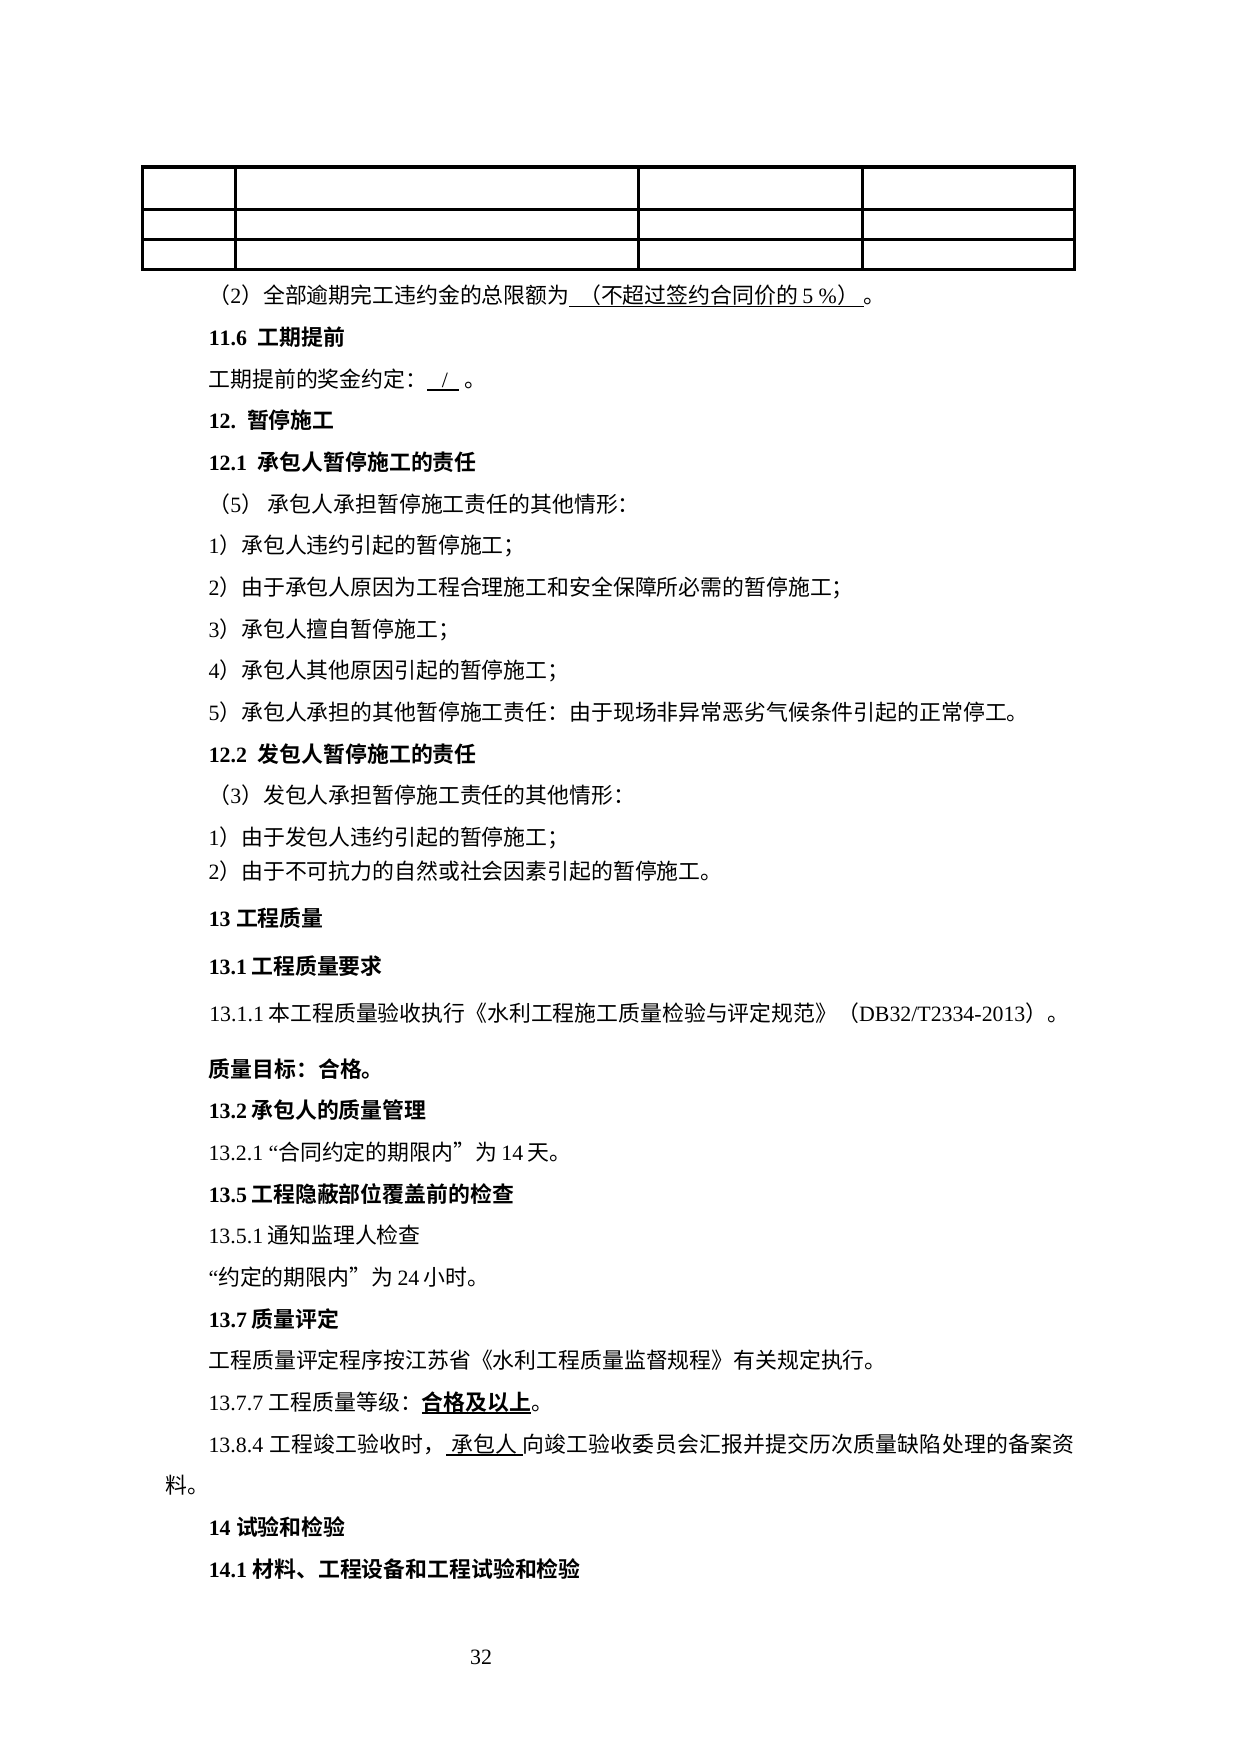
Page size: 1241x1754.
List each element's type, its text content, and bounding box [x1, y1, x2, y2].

text （5） 承包人承担暂停施工责任的其他情形： [165, 479, 1075, 521]
text 工程质量评定程序按江苏省《水利工程质量监督规程》有关规定执行。 [165, 1336, 1075, 1377]
table_cell [640, 241, 861, 267]
text 13.8.4 工程竣工验收时， 承包人 向竣工验收委员会汇报并提交历次质量缺陷处理的备案资料。 [165, 1419, 1075, 1502]
text 12.1 承包人暂停施工的责任 [165, 437, 1075, 479]
text 13.7.7 工程质量等级：合格及以上。 [165, 1377, 1075, 1419]
table_cell [640, 211, 861, 238]
text 12.2 发包人暂停施工的责任 [165, 729, 1075, 771]
text 5）承包人承担的其他暂停施工责任：由于现场非异常恶劣气候条件引起的正常停工。 [165, 687, 1075, 729]
table_cell [640, 169, 861, 208]
text 1）承包人违约引起的暂停施工； [165, 521, 1075, 562]
text 12. 暂停施工 [165, 396, 1075, 437]
table_cell [864, 169, 1073, 208]
text 14 试验和检验 [165, 1502, 1075, 1544]
text 13 工程质量 [165, 901, 1075, 933]
text 2）由于不可抗力的自然或社会因素引起的暂停施工。 [165, 854, 1075, 886]
text 11.6 工期提前 [165, 312, 1075, 354]
text 13.5.1通知监理人检查 [165, 1211, 1075, 1252]
text 3）承包人擅自暂停施工； [165, 604, 1075, 646]
text 质量目标：合格。 [165, 1044, 1075, 1086]
table_cell [864, 211, 1073, 238]
table_cell [864, 241, 1073, 267]
table_cell [237, 241, 637, 267]
text 13.1工程质量要求 [165, 949, 1075, 981]
text （3）发包人承担暂停施工责任的其他情形： [165, 771, 1075, 812]
text 4）承包人其他原因引起的暂停施工； [165, 646, 1075, 687]
text “约定的期限内”为24小时。 [165, 1252, 1075, 1294]
text （2）全部逾期完工违约金的总限额为 （不超过签约合同价的5 %） 。 [165, 271, 1075, 312]
table_cell [237, 169, 637, 208]
text 13.1.1本工程质量验收执行《水利工程施工质量检验与评定规范》（DB32/T2334-2013）。 [165, 996, 1075, 1028]
table_cell [237, 211, 637, 238]
table_cell [144, 211, 234, 238]
text 14.1 材料、工程设备和工程试验和检验 [165, 1544, 1075, 1586]
text 13.2.1 “合同约定的期限内”为14天。 [165, 1127, 1075, 1169]
table_cell [144, 241, 234, 267]
text 2）由于承包人原因为工程合理施工和安全保障所必需的暂停施工； [165, 562, 1075, 604]
text 工期提前的奖金约定： / 。 [165, 354, 1075, 396]
text 13.2承包人的质量管理 [165, 1086, 1075, 1127]
text 13.7质量评定 [165, 1294, 1075, 1336]
table_cell [144, 169, 234, 208]
text 13.5工程隐蔽部位覆盖前的检查 [165, 1169, 1075, 1211]
text 1）由于发包人违约引起的暂停施工； [165, 812, 1075, 854]
